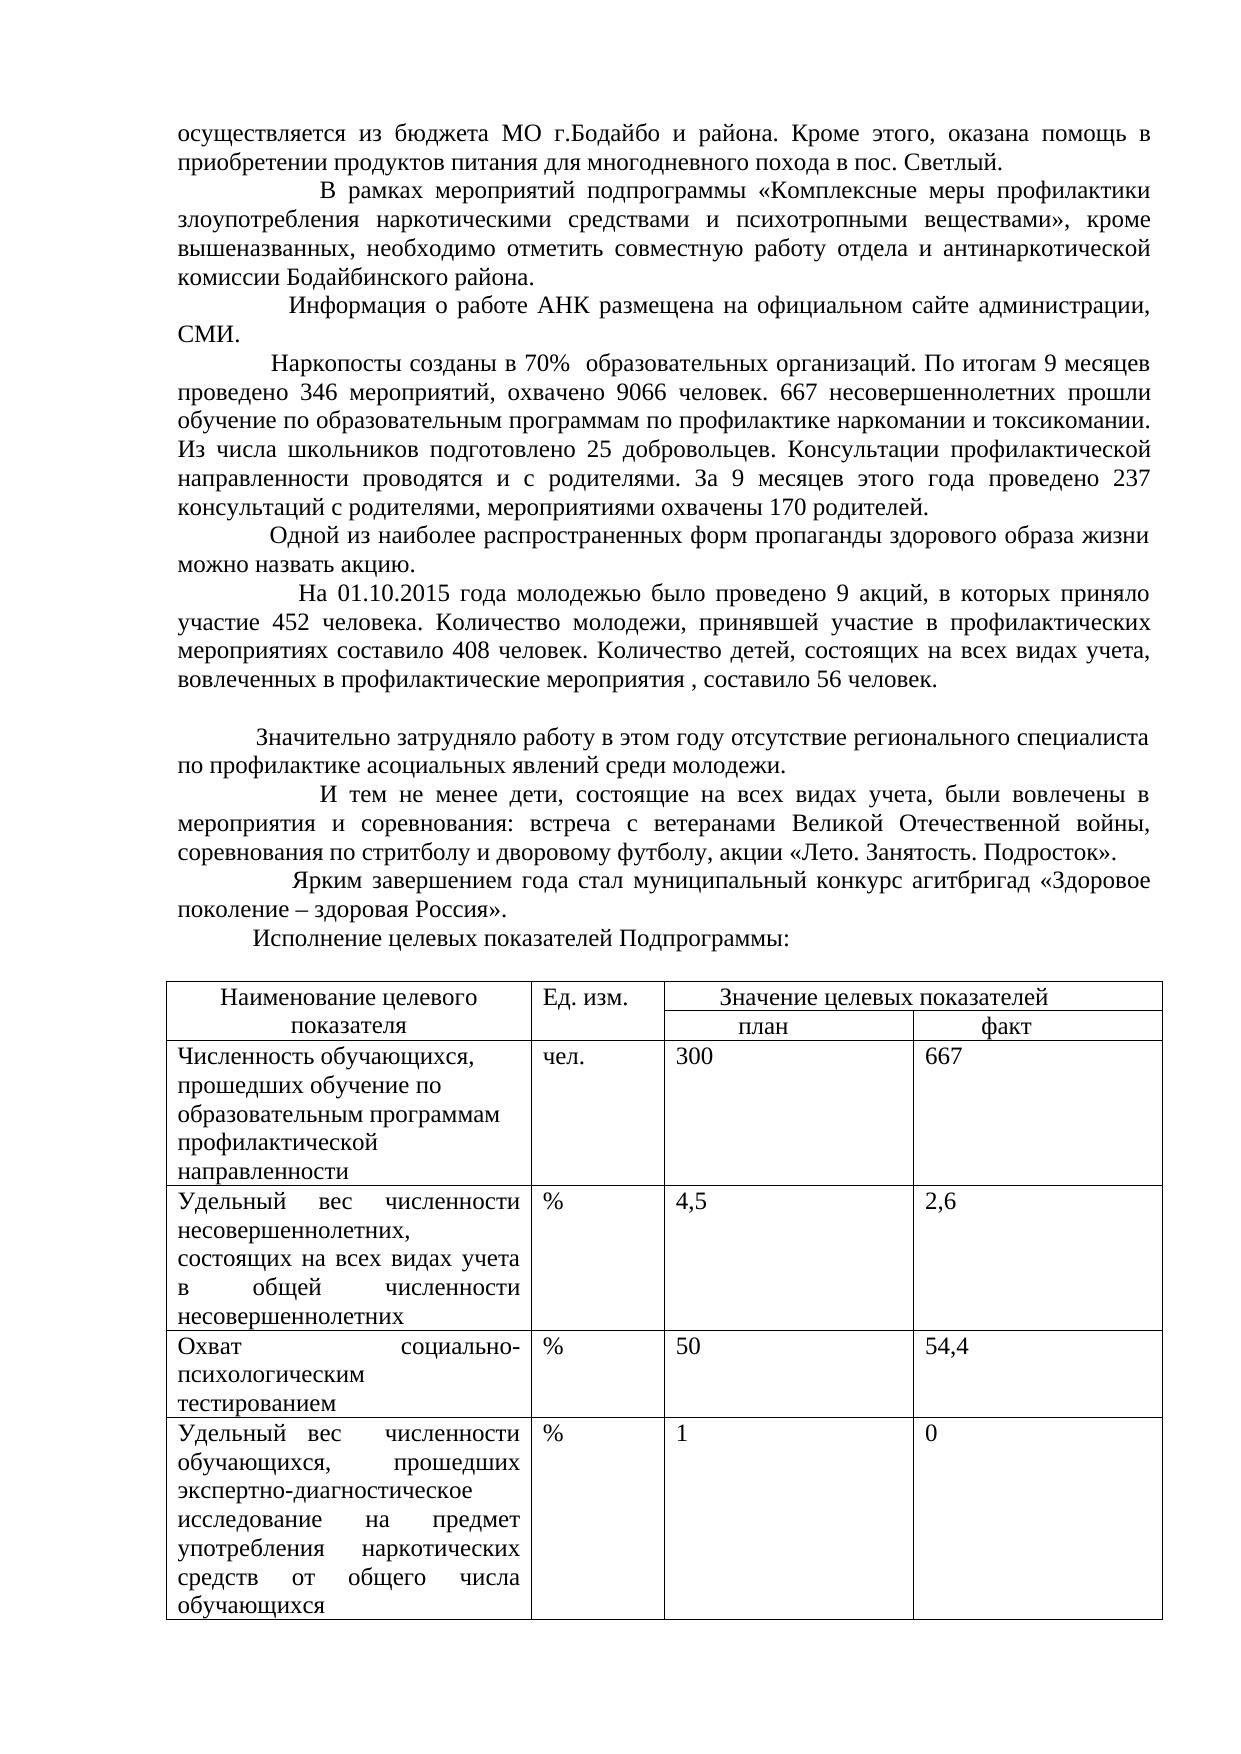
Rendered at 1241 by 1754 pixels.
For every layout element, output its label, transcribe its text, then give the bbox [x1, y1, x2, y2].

table_cell 4,5 [665, 1186, 913, 1330]
table_cell 54,4 [914, 1331, 1162, 1417]
table_cell план [665, 1011, 913, 1040]
table_cell 300 [665, 1041, 913, 1185]
text В рамках мероприятий подпрограммы «Комплексные меры профилактики злоупотребления наркотическими средствами и психотропными веществами», кроме вышеназванных, необходимо отметить совместную работу отдела и антинаркотической комиссии Бодайбинского района. [177, 176, 1152, 291]
table_cell Численность обучающихся, прошедших обучение по образовательным программам профилактической направленности [167, 1041, 531, 1185]
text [177, 118, 1152, 176]
table_cell факт [914, 1011, 1162, 1040]
table_cell чел. [532, 1041, 664, 1185]
table_header Значение целевых показателей [665, 982, 1162, 1010]
table_cell % [532, 1331, 664, 1417]
text Значительно затрудняло работу в этом году отсутствие регионального специалиста по профилактике асоциальных явлений среди молодежи. [177, 722, 1152, 779]
text На 01.10.2015 года молодежью было проведено 9 акций, в которых приняло участие 452 человека. Количество молодежи, принявшей участие в профилактических мероприятиях составило 408 человек. Количество детей, состоящих на всех видах учета, вовлеченных в профилактические мероприятия , составило 56 человек. [177, 578, 1152, 693]
table_cell 1 [665, 1418, 913, 1619]
text Наркопосты созданы в 70% образовательных организаций. По итогам 9 месяцев проведено 346 мероприятий, охвачено 9066 человек. 667 несовершеннолетних прошли обучение по образовательным программам по профилактике наркомании и токсикомании. Из числа школьников подготовлено 25 добровольцев. Консультации профилактической направленности проводятся и с родителями. За 9 месяцев этого года проведено 237 консультаций с родителями, мероприятиями охвачены 170 родителей. [177, 348, 1152, 521]
text Информация о работе АНК размещена на официальном сайте администрации, СМИ. [177, 291, 1152, 348]
text Ярким завершением года стал муниципальный конкурс агитбригад «Здоровое поколение – здоровая Россия». [177, 866, 1152, 923]
table_header Наименование целевого показателя [167, 982, 531, 1040]
text И тем не менее дети, состоящие на всех видах учета, были вовлечены в мероприятия и соревнования: встреча с ветеранами Великой Отечественной войны, соревнования по стритболу и дворовому футболу, акции «Лето. Занятость. Подросток». [177, 779, 1152, 866]
table_cell 2,6 [914, 1186, 1162, 1330]
table_cell 0 [914, 1418, 1162, 1619]
table_header Ед. изм. [532, 982, 664, 1040]
table_cell % [532, 1186, 664, 1330]
table_cell Охват социально-психологическим тестированием [167, 1331, 531, 1417]
table_cell Удельный вес численности несовершеннолетних, состоящих на всех видах учета в общей численности несовершеннолетних [167, 1186, 531, 1330]
text Исполнение целевых показателей Подпрограммы: [177, 923, 1152, 952]
text Одной из наиболее распространенных форм пропаганды здорового образа жизни можно назвать акцию. [177, 521, 1152, 578]
table_cell % [532, 1418, 664, 1619]
table_cell Удельный вес численности обучающихся, прошедших экспертно-диагностическое исследование на предмет употребления наркотических средств от общего числа обучающихся [167, 1418, 531, 1619]
table_cell 667 [914, 1041, 1162, 1185]
table_cell 50 [665, 1331, 913, 1417]
